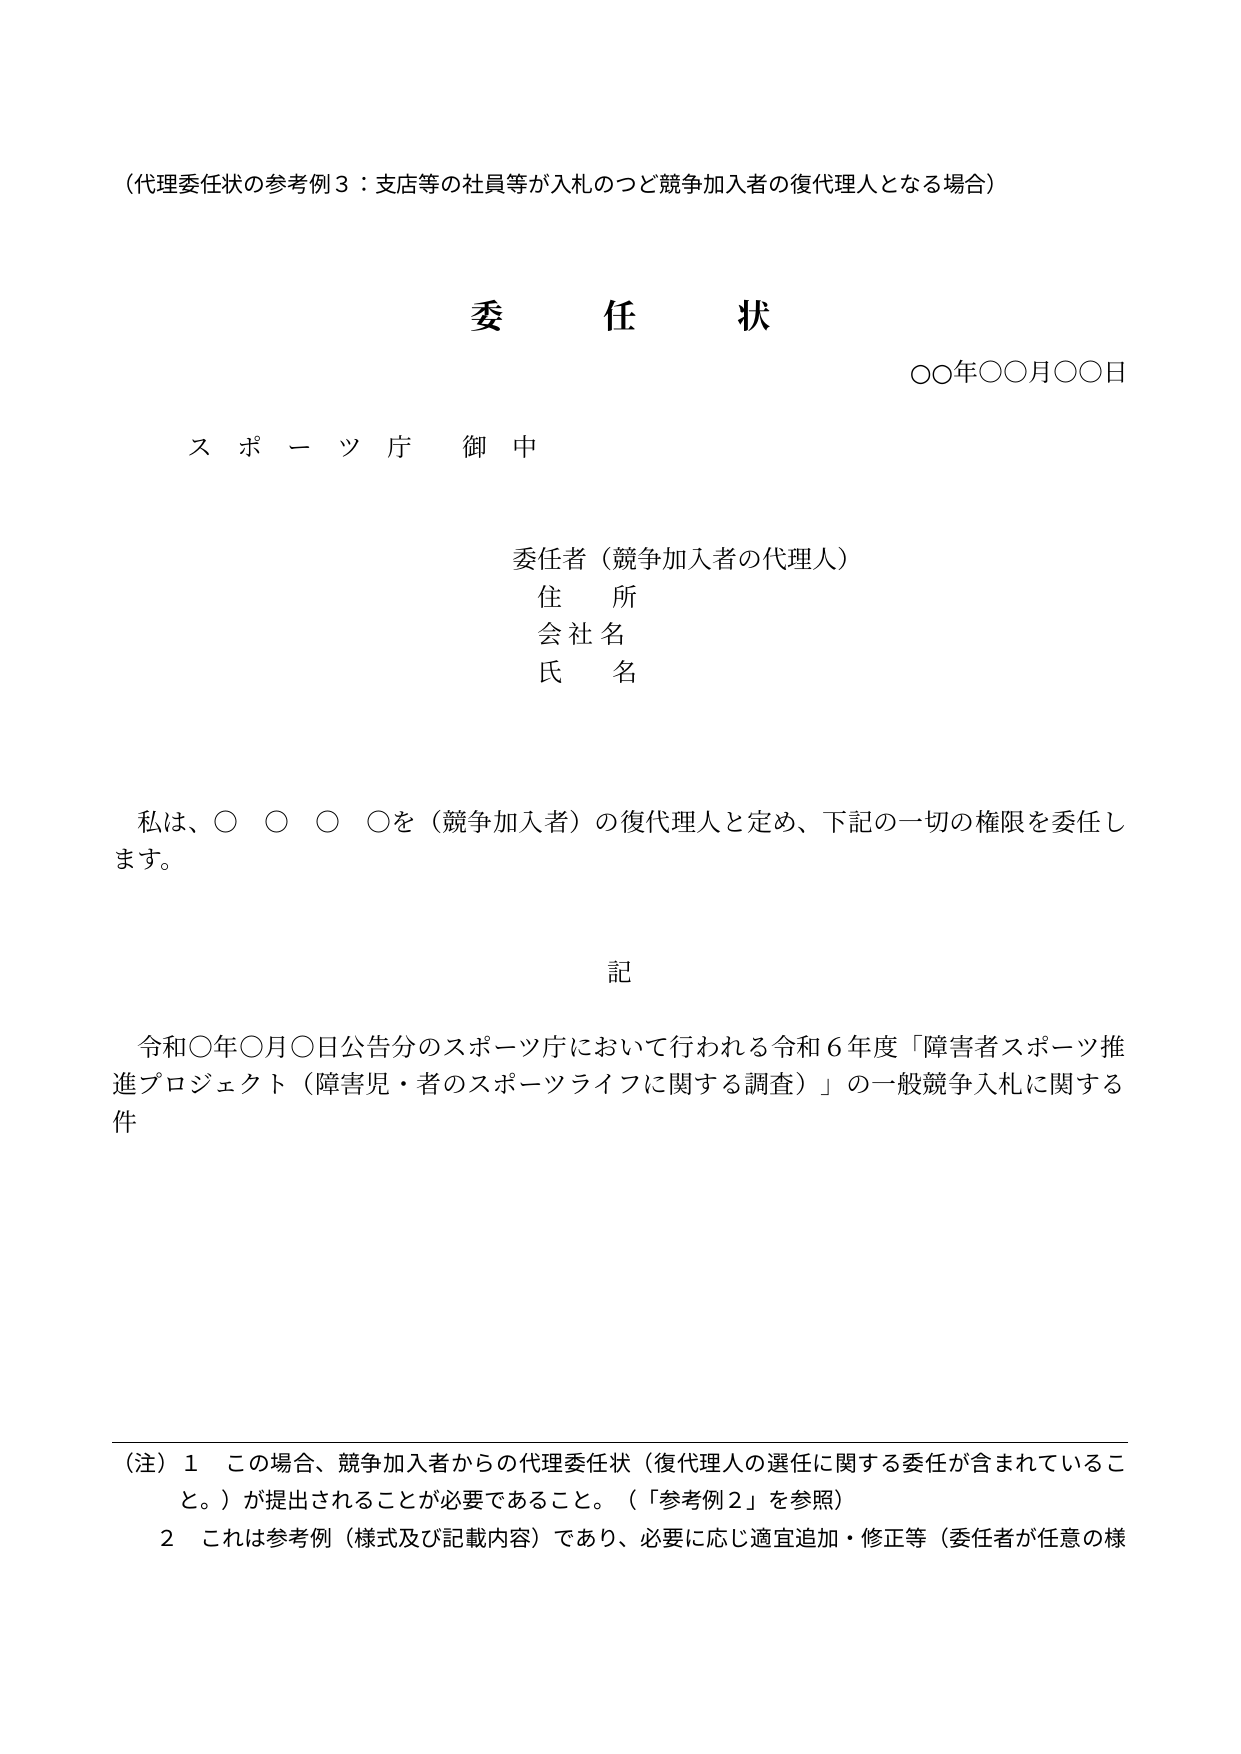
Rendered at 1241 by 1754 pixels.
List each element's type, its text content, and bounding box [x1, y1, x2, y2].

text 令和○年○月○日公告分のスポーツ庁において行われる令和６年度「障害者スポーツ推進プロジェクト（障害児・者のスポーツライフに関する調査）」の一般競争入札に関する件 [112, 1027, 1128, 1139]
text 記 [112, 952, 1128, 989]
text （代理委任状の参考例３：支店等の社員等が入札のつど競争加入者の復代理人となる場合） [112, 164, 1128, 202]
text 委任者（競争加入者の代理人） [112, 539, 1128, 577]
text ス ポ ー ツ 庁 御 中 [112, 427, 1128, 464]
text 氏 名 [112, 652, 1128, 689]
text 委 任 状 [112, 277, 1128, 352]
text 住 所 [112, 577, 1128, 614]
text 会 社 名 [112, 614, 1128, 652]
text （注）１ この場合、競争加入者からの代理委任状（復代理人の選任に関する委任が含まれていること。）が提出されることが必要であること。（「参考例２」を参照） [112, 1443, 1128, 1518]
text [156, 1518, 1128, 1555]
text 私は、○ ○ ○ ○を（競争加入者）の復代理人と定め、下記の一切の権限を委任します。 [112, 802, 1128, 877]
text ○○年○○月○○日 [112, 352, 1128, 389]
